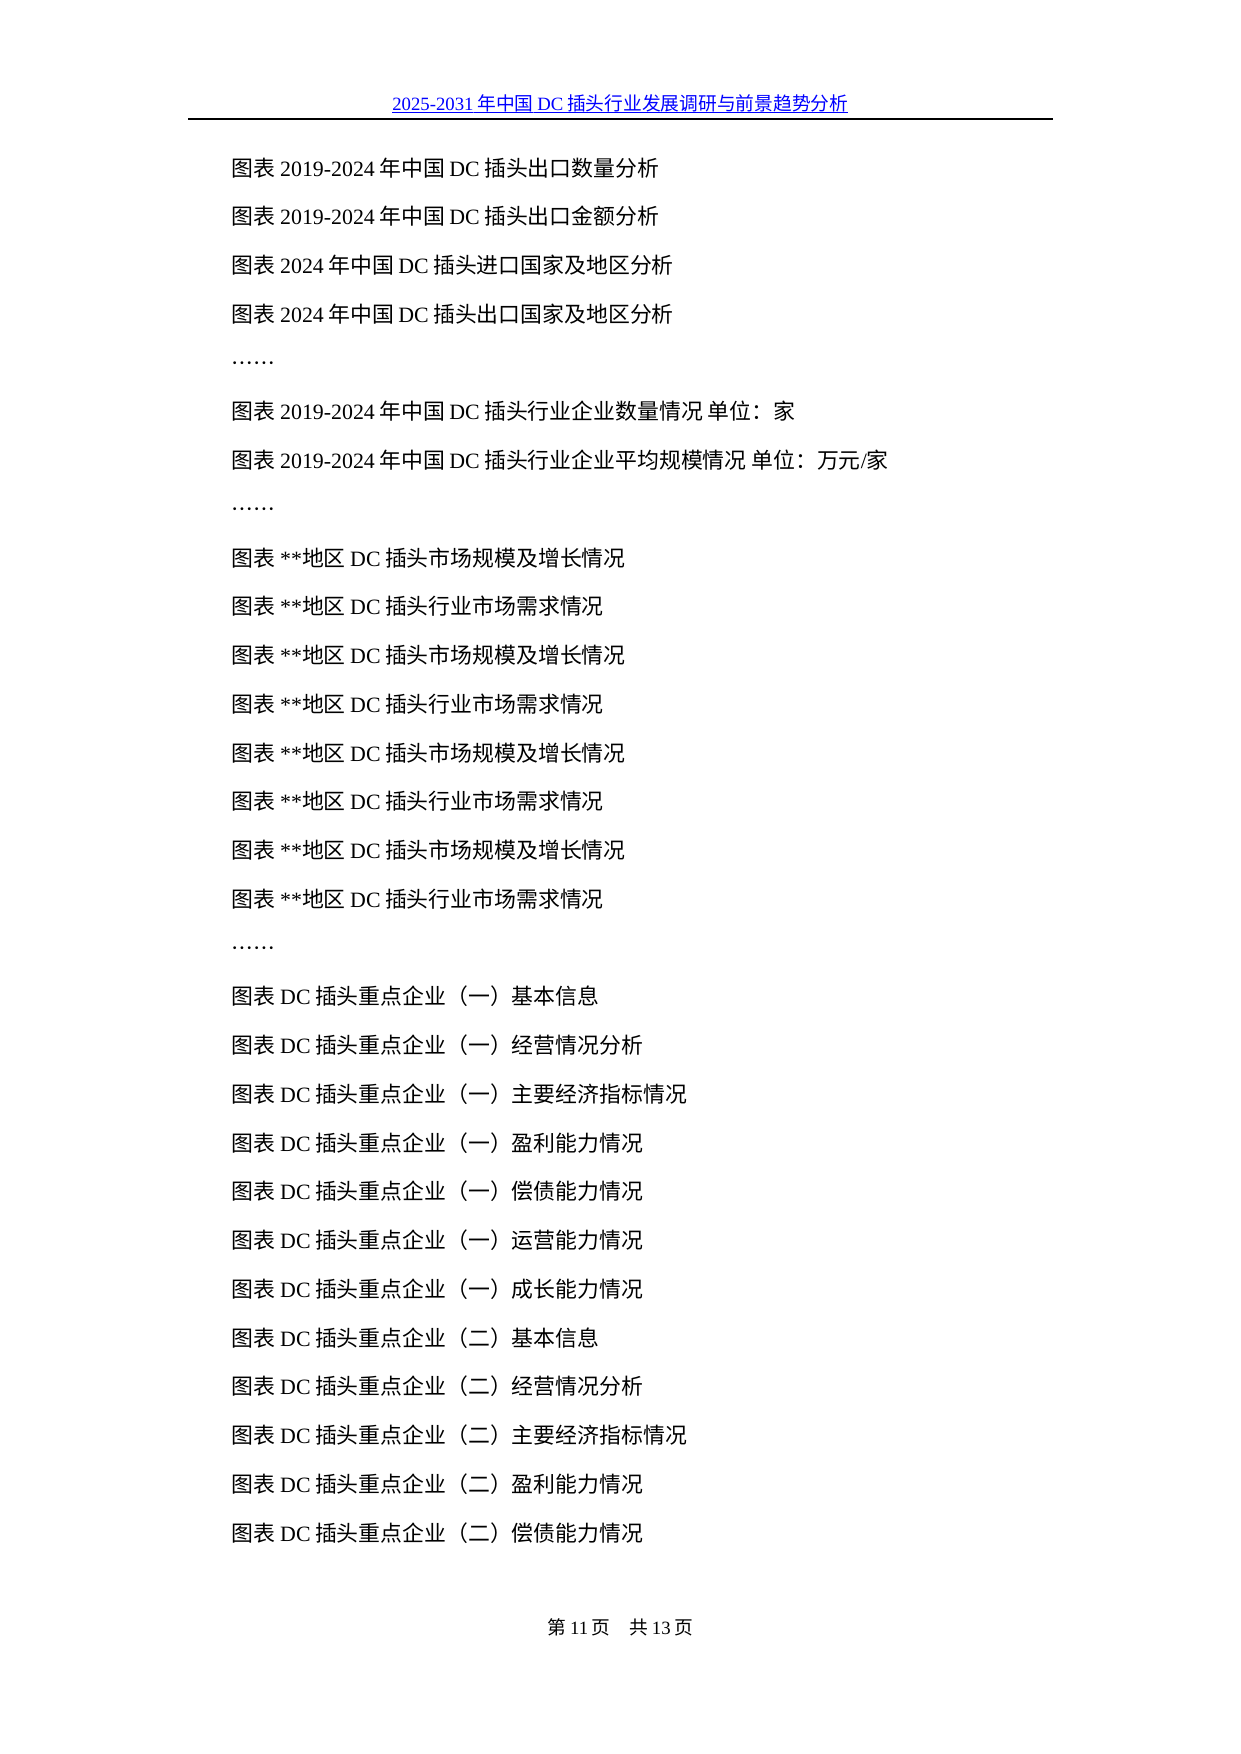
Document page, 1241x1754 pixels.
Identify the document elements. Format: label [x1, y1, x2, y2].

text [187, 150, 1053, 1548]
